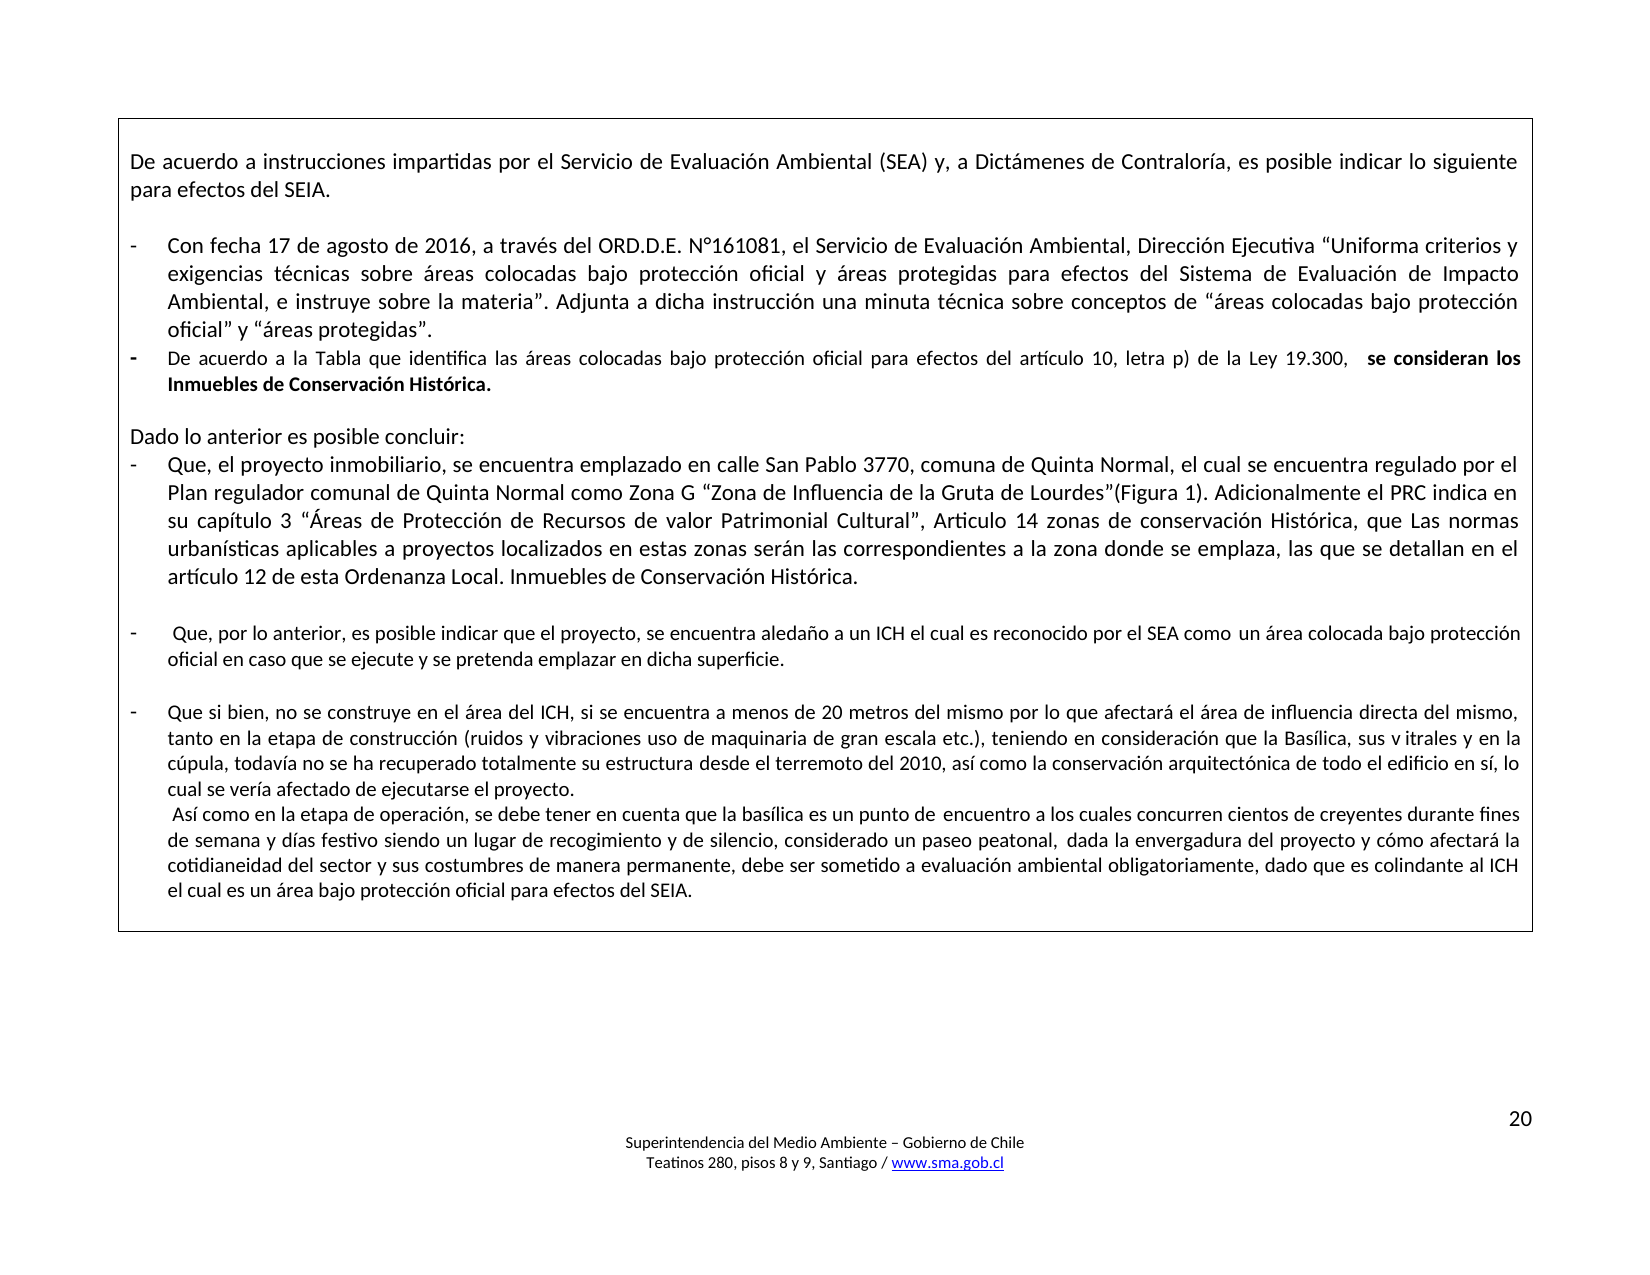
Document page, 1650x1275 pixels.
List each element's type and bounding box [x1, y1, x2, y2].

table_cell [119, 119, 1532, 931]
